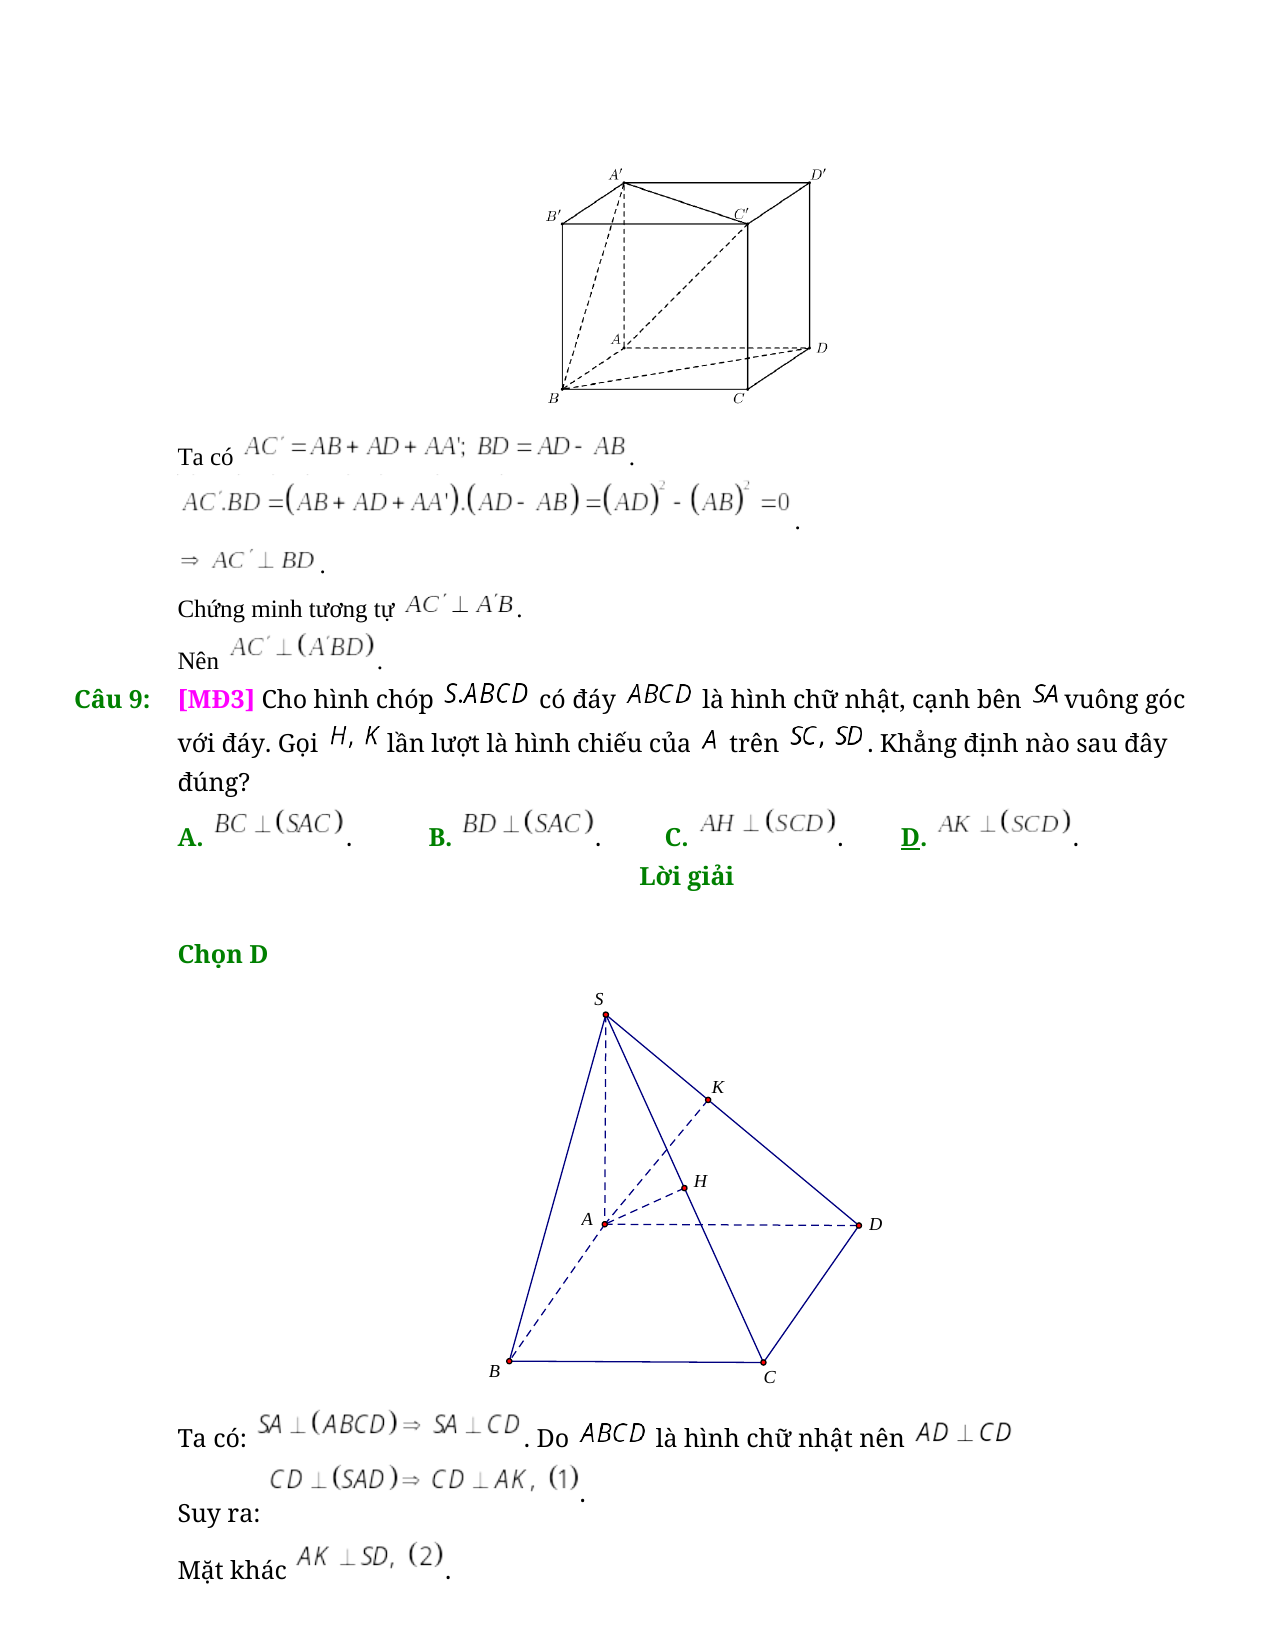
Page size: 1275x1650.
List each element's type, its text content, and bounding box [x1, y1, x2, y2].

text Chọn D [177, 937, 1196, 971]
picture [526, 150, 847, 422]
text Nên . [177, 627, 1196, 675]
text Ta có . [177, 426, 1196, 471]
text . [177, 475, 1196, 535]
text Mặt khác . [177, 1537, 1196, 1587]
text Suy ra: . [177, 1460, 1196, 1529]
text Ta có: . Do là hình chữ nhật nên [177, 1406, 1196, 1455]
text Lời giải [177, 859, 1196, 893]
text . [177, 539, 1196, 579]
text Câu 9: [MĐ3] Cho hình chóp có đáy là hình chữ nhật, cạnh bên vuông góc với đáy. Gọi lần lượt là hình chiếu của trên . Khẳng định nào sau đây đúng? [74, 679, 1196, 799]
text Chứng minh tương tự . [177, 583, 1196, 623]
text A. . B. . C. . D. . [177, 804, 1196, 854]
